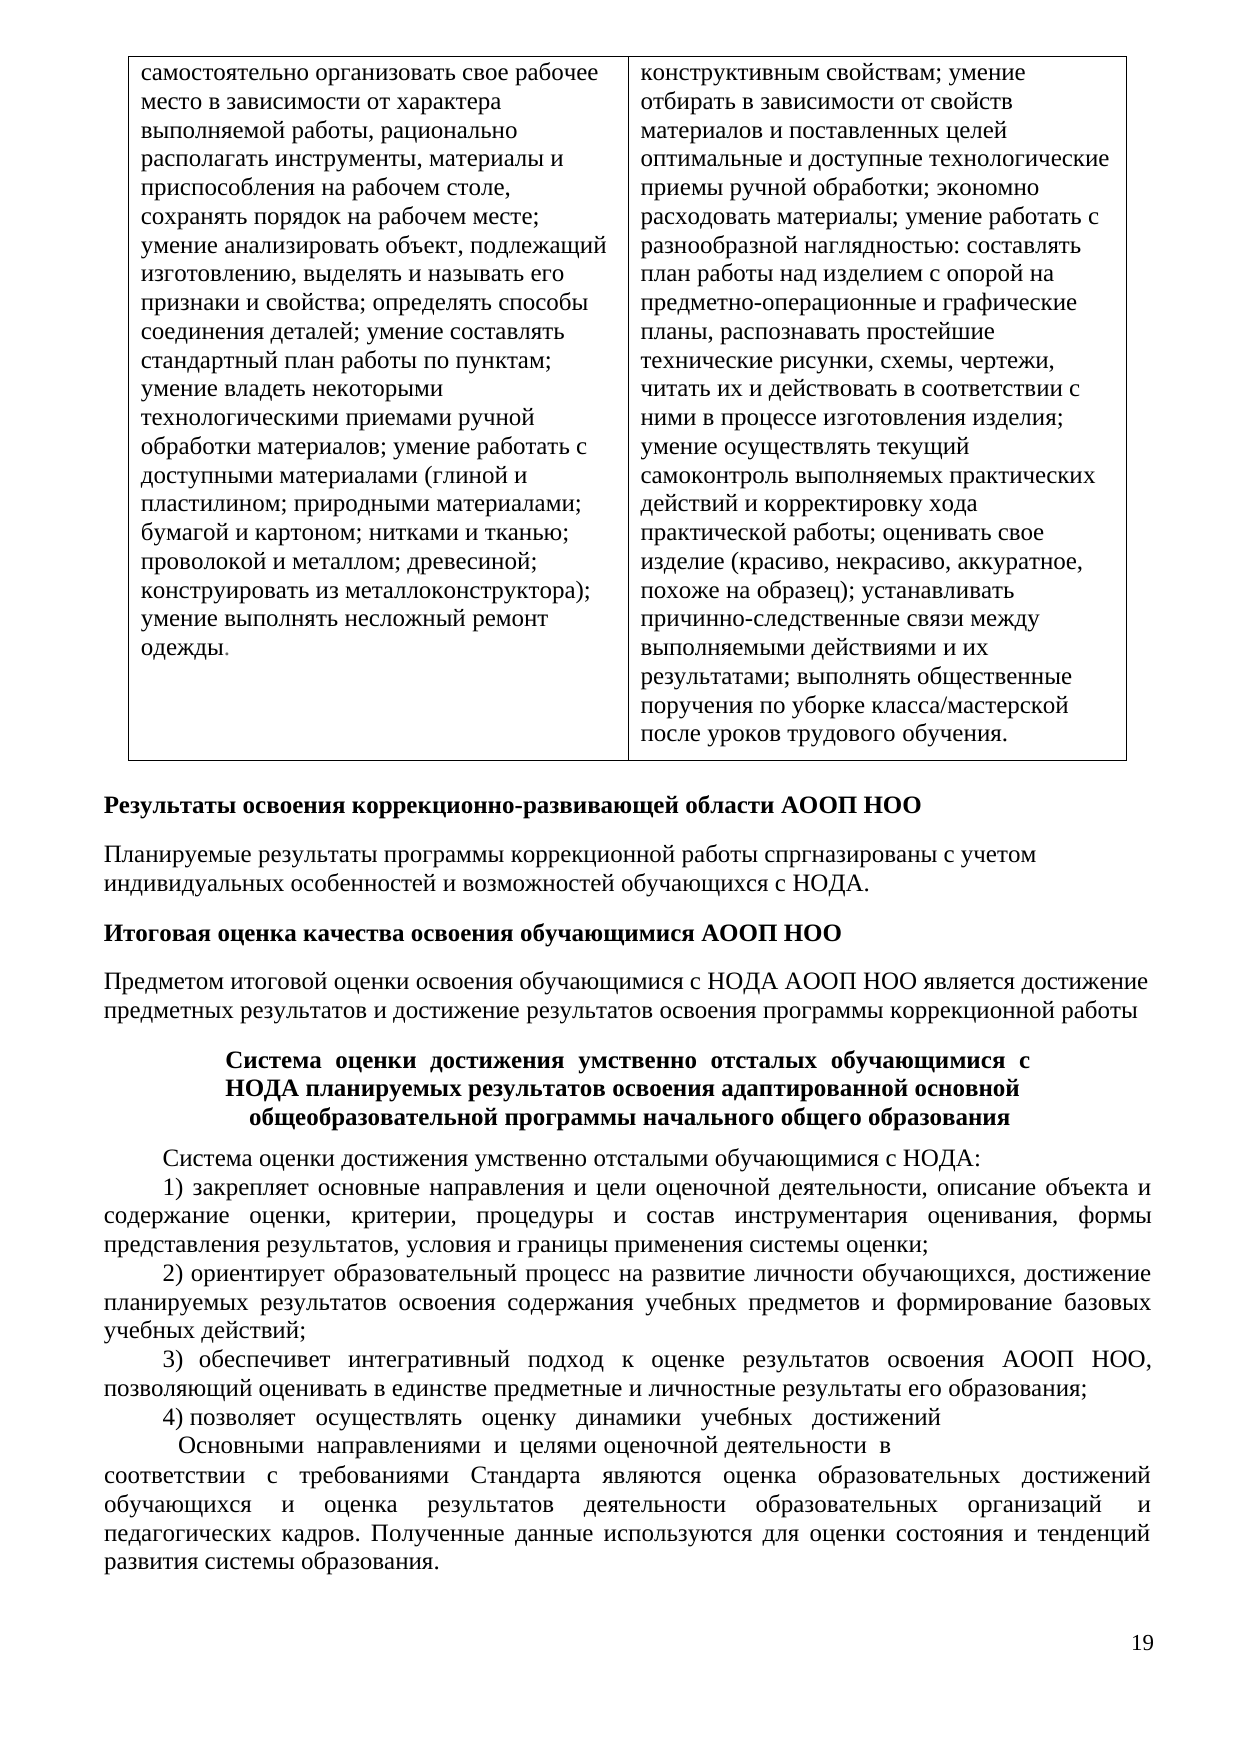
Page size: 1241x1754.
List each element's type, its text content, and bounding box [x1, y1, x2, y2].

list ориентирует образовательный процесс на развитие личности обучающихся, достижение планируемых результатов освоения содержания учебных предметов и формирование базовых учебных действий; [103, 1258, 1152, 1344]
list обеспечивет интегративный подход к оценке результатов освоения АООП НОО, позволяющий оценивать в единстве предметные и личностные результаты его образования; [103, 1344, 1152, 1402]
table_header конструктивным свойствам; умение отбирать в зависимости от свойств материалов и поставленных целей оптимальные и доступные технологические приемы ручной обработки; экономно расходовать материалы; умение работать с разнообразной наглядностью: составлять план работы над изделием с опорой на предметно-операционные и графические планы, распознавать простейшие технические рисунки, схемы, чертежи, читать их и действовать в соответствии с ними в процессе изготовления изделия; умение осуществлять текущий самоконтроль выполняемых практических действий и корректировку хода практической работы; оценивать свое изделие (красиво, некрасиво, аккуратное, похоже на образец); устанавливать причинно-следственные связи между выполняемыми действиями и их результатами; выполнять общественные поручения по уборке класса/мастерской после уроков трудового обучения. [629, 57, 1126, 760]
subtitle Итоговая оценка качества освоения обучающимися АООП НОО [103, 918, 1234, 946]
subtitle Результаты освоения коррекционно-развивающей области АООП НОО [103, 791, 1234, 819]
text Предметом итоговой оценки освоения обучающимися с НОДА АООП НОО является достижение предметных результатов и достижение результатов освоения программы коррекционной работы [103, 966, 1151, 1024]
text соответствии с требованиями Стандарта являются оценка образовательных достижений обучающихся и оценка результатов деятельности образовательных организаций и педагогических кадров. Полученные данные используются для оценки состояния и тенденций развития системы образования. [104, 1460, 1151, 1575]
text Планируемые результаты программы коррекционной работы спргназированы с учетом индивидуальных особенностей и возможностей обучающихся с НОДА. [103, 839, 1038, 897]
list закрепляет основные направления и цели оценочной деятельности, описание объекта и содержание оценки, критерии, процедуры и состав инструментария оценивания, формы представления результатов, условия и границы применения системы оценки; [103, 1172, 1152, 1258]
list позволяет осуществлять оценку динамики учебных достижений Основными направлениями и целями оценочной деятельности в [162, 1402, 941, 1459]
text Система оценки достижения умственно отсталыми обучающимися с НОДА: [162, 1143, 1234, 1172]
subtitle Система оценки достижения умственно отсталых обучающимися с НОДА планируемых результатов освоения адаптированной основной [225, 1045, 1030, 1102]
text общеобразовательной программы начального общего образования [249, 1102, 1234, 1131]
table_header самостоятельно организовать свое рабочее место в зависимости от характера выполняемой работы, рационально располагать инструменты, материалы и приспособления на рабочем столе, сохранять порядок на рабочем месте; умение анализировать объект, подлежащий изготовлению, выделять и называть его признаки и свойства; определять способы соединения деталей; умение составлять стандартный план работы по пунктам; умение владеть некоторыми технологическими приемами ручной обработки материалов; умение работать с доступными материалами (глиной и пластилином; природными материалами; бумагой и картоном; нитками и тканью; проволокой и металлом; древесиной; конструировать из металлоконструктора); умение выполнять несложный ремонт одежды. [129, 57, 628, 760]
